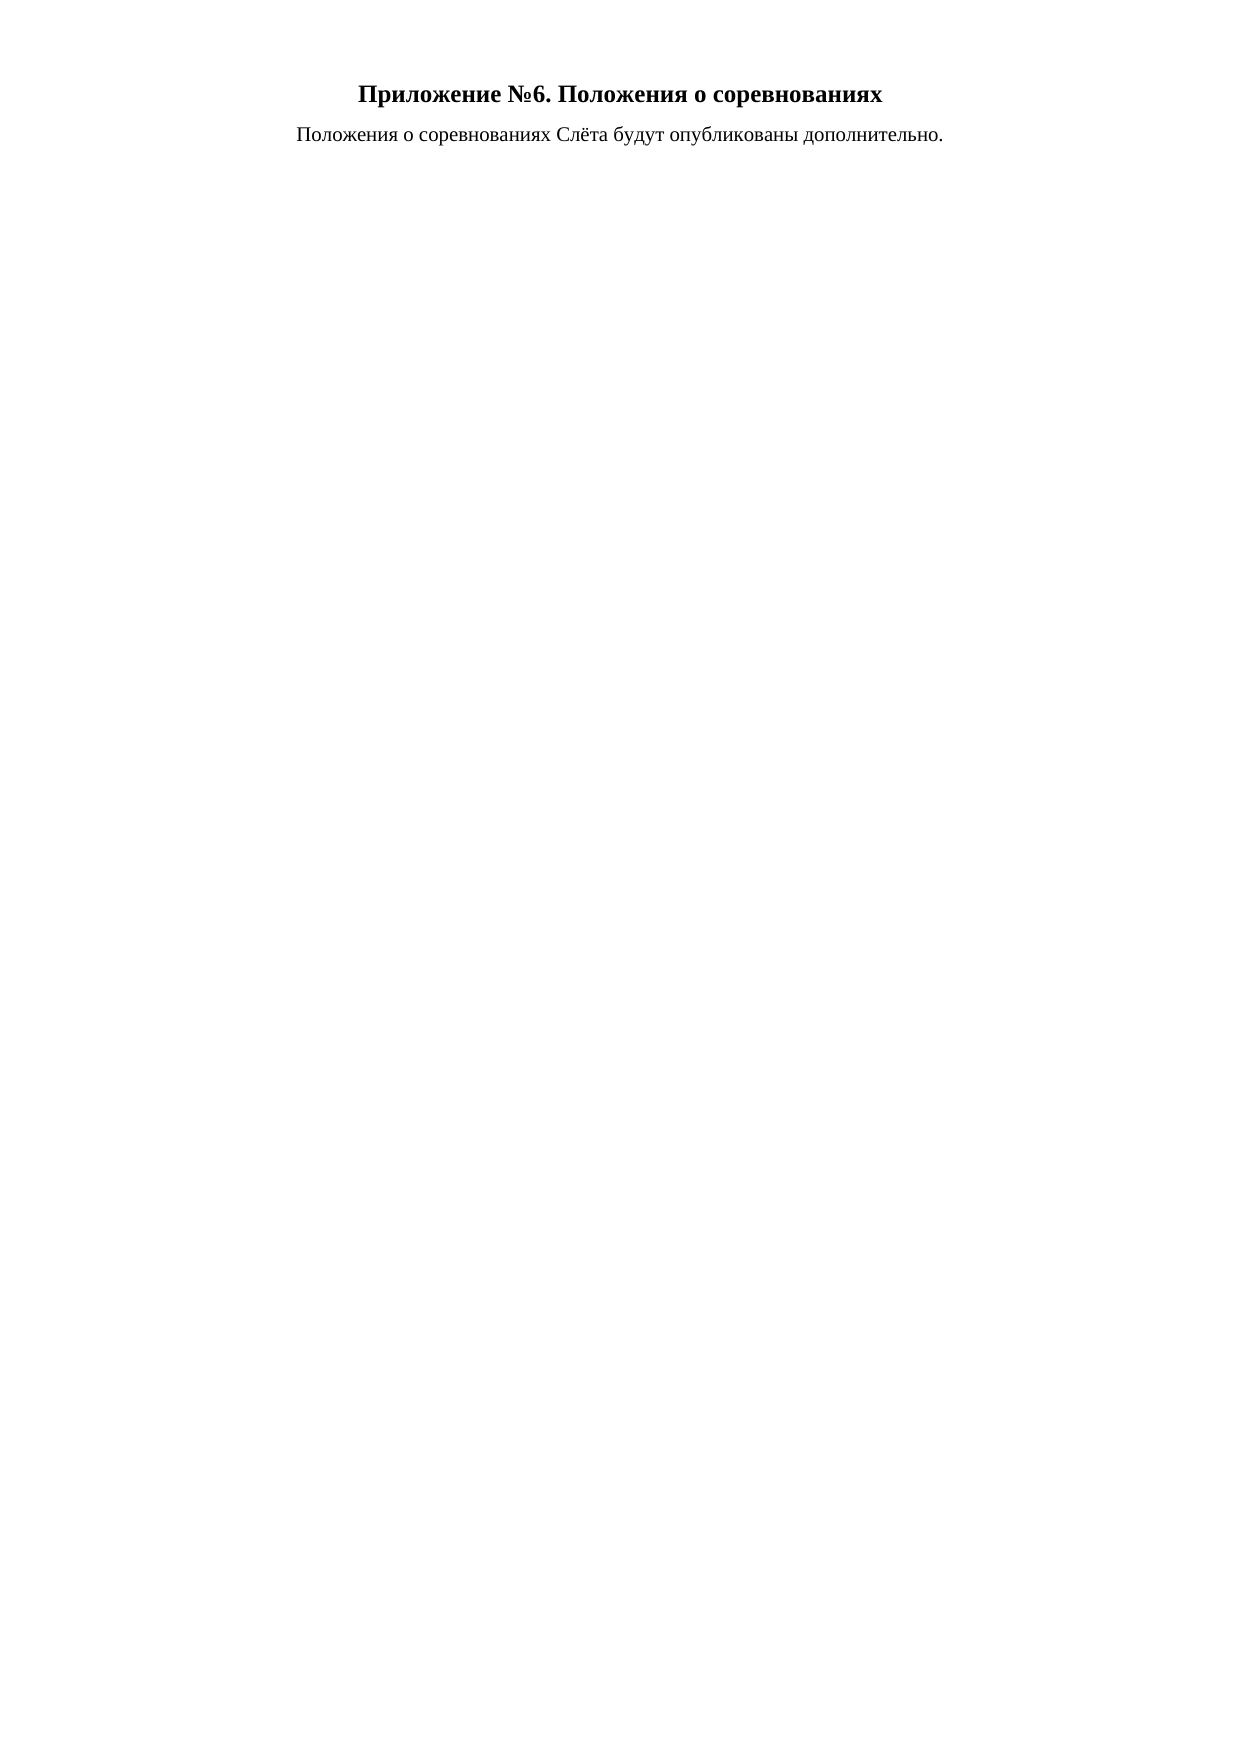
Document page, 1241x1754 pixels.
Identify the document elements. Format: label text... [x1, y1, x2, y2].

text Положения о соревнованиях Слёта будут опубликованы дополнительно. [75, 122, 1165, 146]
subtitle Приложение №6. Положения о соревнованиях [75, 79, 1165, 108]
